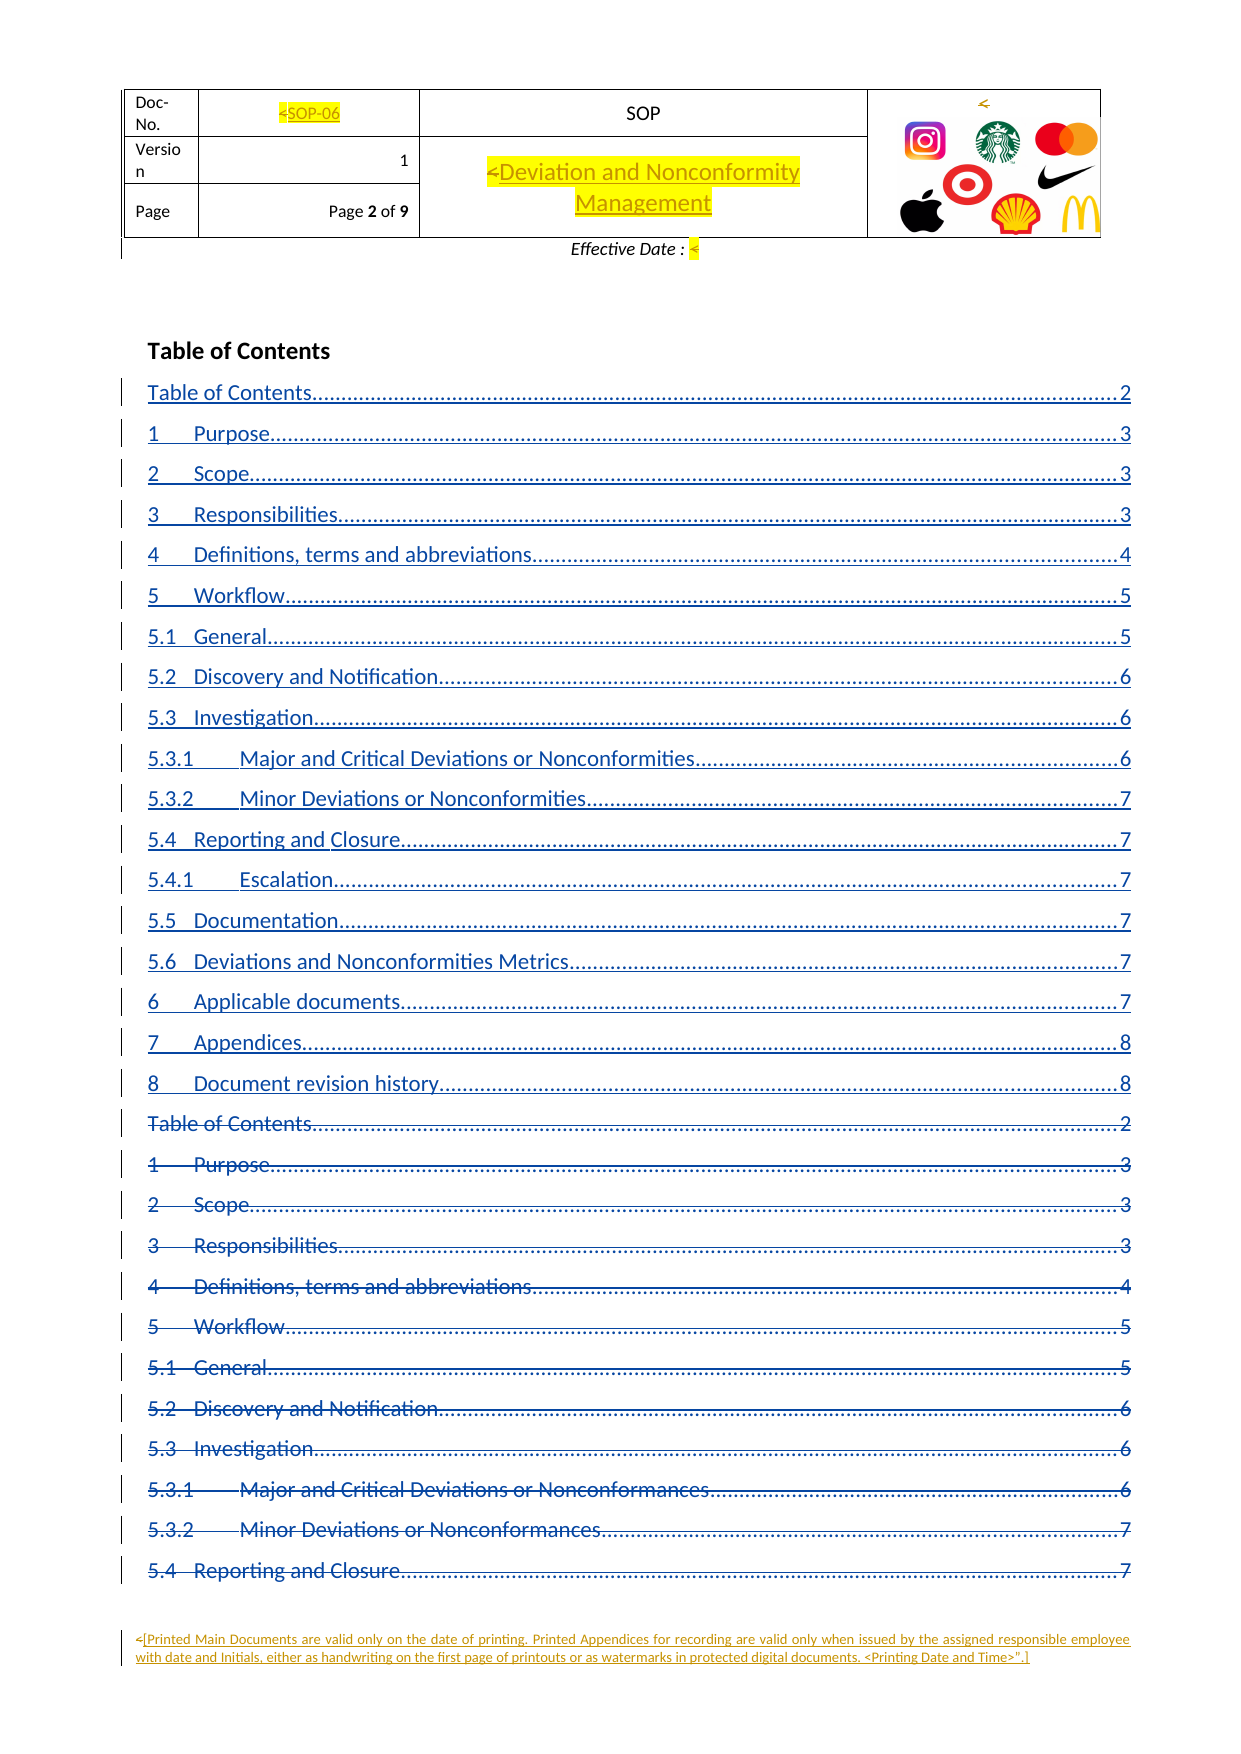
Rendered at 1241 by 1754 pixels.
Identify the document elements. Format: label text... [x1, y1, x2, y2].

picture [897, 117, 1101, 237]
subtitle Table of Contents [147, 335, 1132, 366]
